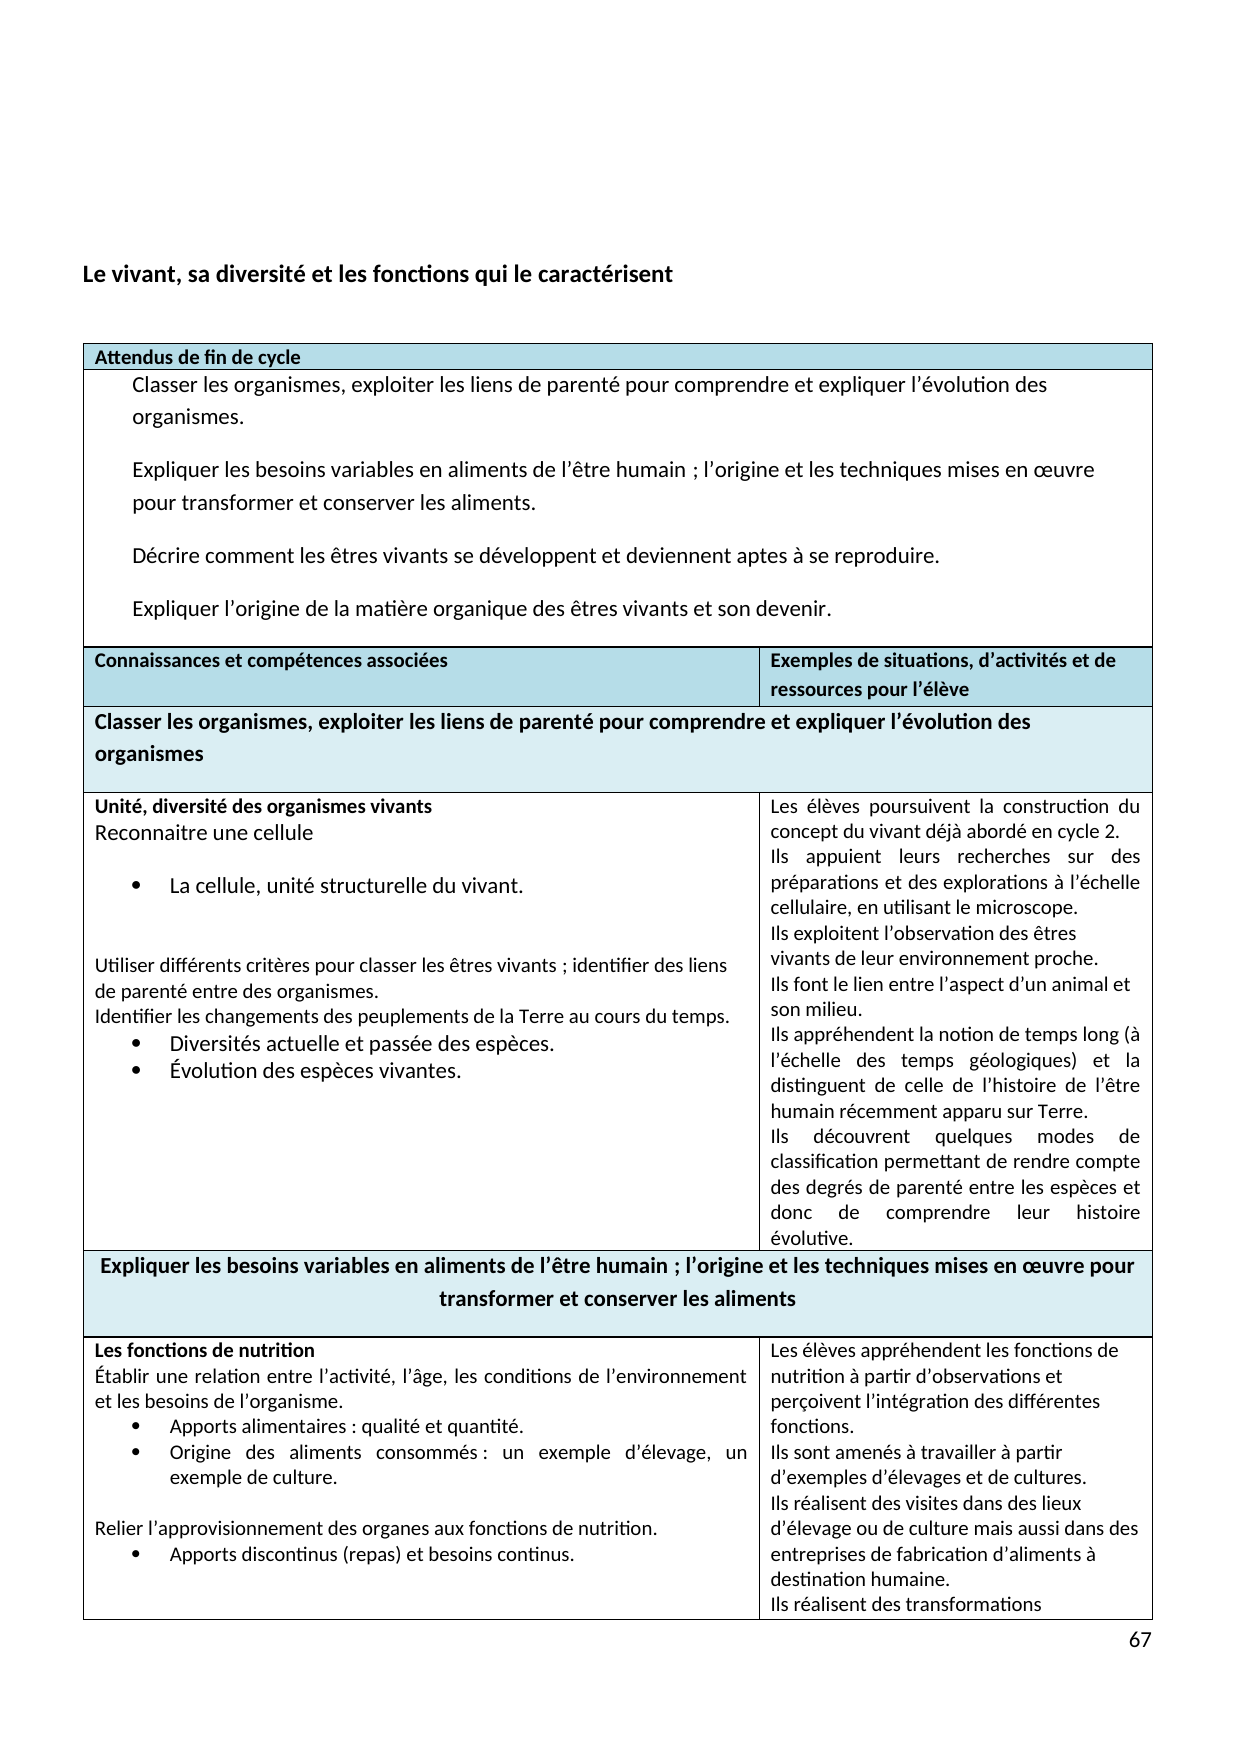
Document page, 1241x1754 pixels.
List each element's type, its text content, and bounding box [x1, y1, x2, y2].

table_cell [760, 1338, 1152, 1619]
text Le vivant, sa diversité et les fonctions qui le caractérisent [83, 258, 1152, 288]
table_cell Classer les organismes, exploiter les liens de parenté pour comprendre et expliquer l’évolution des organismes [84, 707, 1152, 792]
table_cell Classer les organismes, exploiter les liens de parenté pour comprendre et expliquer l’évolution des organismes. Expliquer les besoins variables en aliments de l’être humain ; l’origine et les techniques mises en œuvre pour transformer et conserver les aliments. Décrire comment les êtres vivants se développent et deviennent aptes à se reproduire. Expliquer l’origine de la matière organique des êtres vivants et son devenir. [84, 370, 1152, 646]
table_cell Connaissances et compétences associées [84, 648, 759, 706]
table_cell Expliquer les besoins variables en aliments de l’être humain ; l’origine et les techniques mises en œuvre pour transformer et conserver les aliments [84, 1251, 1152, 1336]
table_cell Exemples de situations, d’activités et de ressources pour l’élève [760, 648, 1152, 706]
table_cell Les élèves poursuivent la construction du concept du vivant déjà abordé en cycle 2. Ils appuient leurs recherches sur des préparations et des explorations à l’échelle cellulaire, en utilisant le microscope. Ils exploitent l’observation des êtres vivants de leur environnement proche. Ils font le lien entre l’aspect d’un animal et son milieu. Ils appréhendent la notion de temps long (à l’échelle des temps géologiques) et la distinguent de celle de l’histoire de l’être humain récemment apparu sur Terre. Ils découvrent quelques modes de classification permettant de rendre compte des degrés de parenté entre les espèces et donc de comprendre leur histoire évolutive. [760, 793, 1152, 1250]
table_cell Unité, diversité des organismes vivants Reconnaitre une cellule La cellule, unité structurelle du vivant. Utiliser différents critères pour classer les êtres vivants ; identifier des liens de parenté entre des organismes. Identifier les changements des peuplements de la Terre au cours du temps. Diversités actuelle et passée des espèces. Évolution des espèces vivantes. [84, 793, 759, 1250]
table_header Attendus de fin de cycle [84, 344, 1152, 369]
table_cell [84, 1338, 759, 1619]
